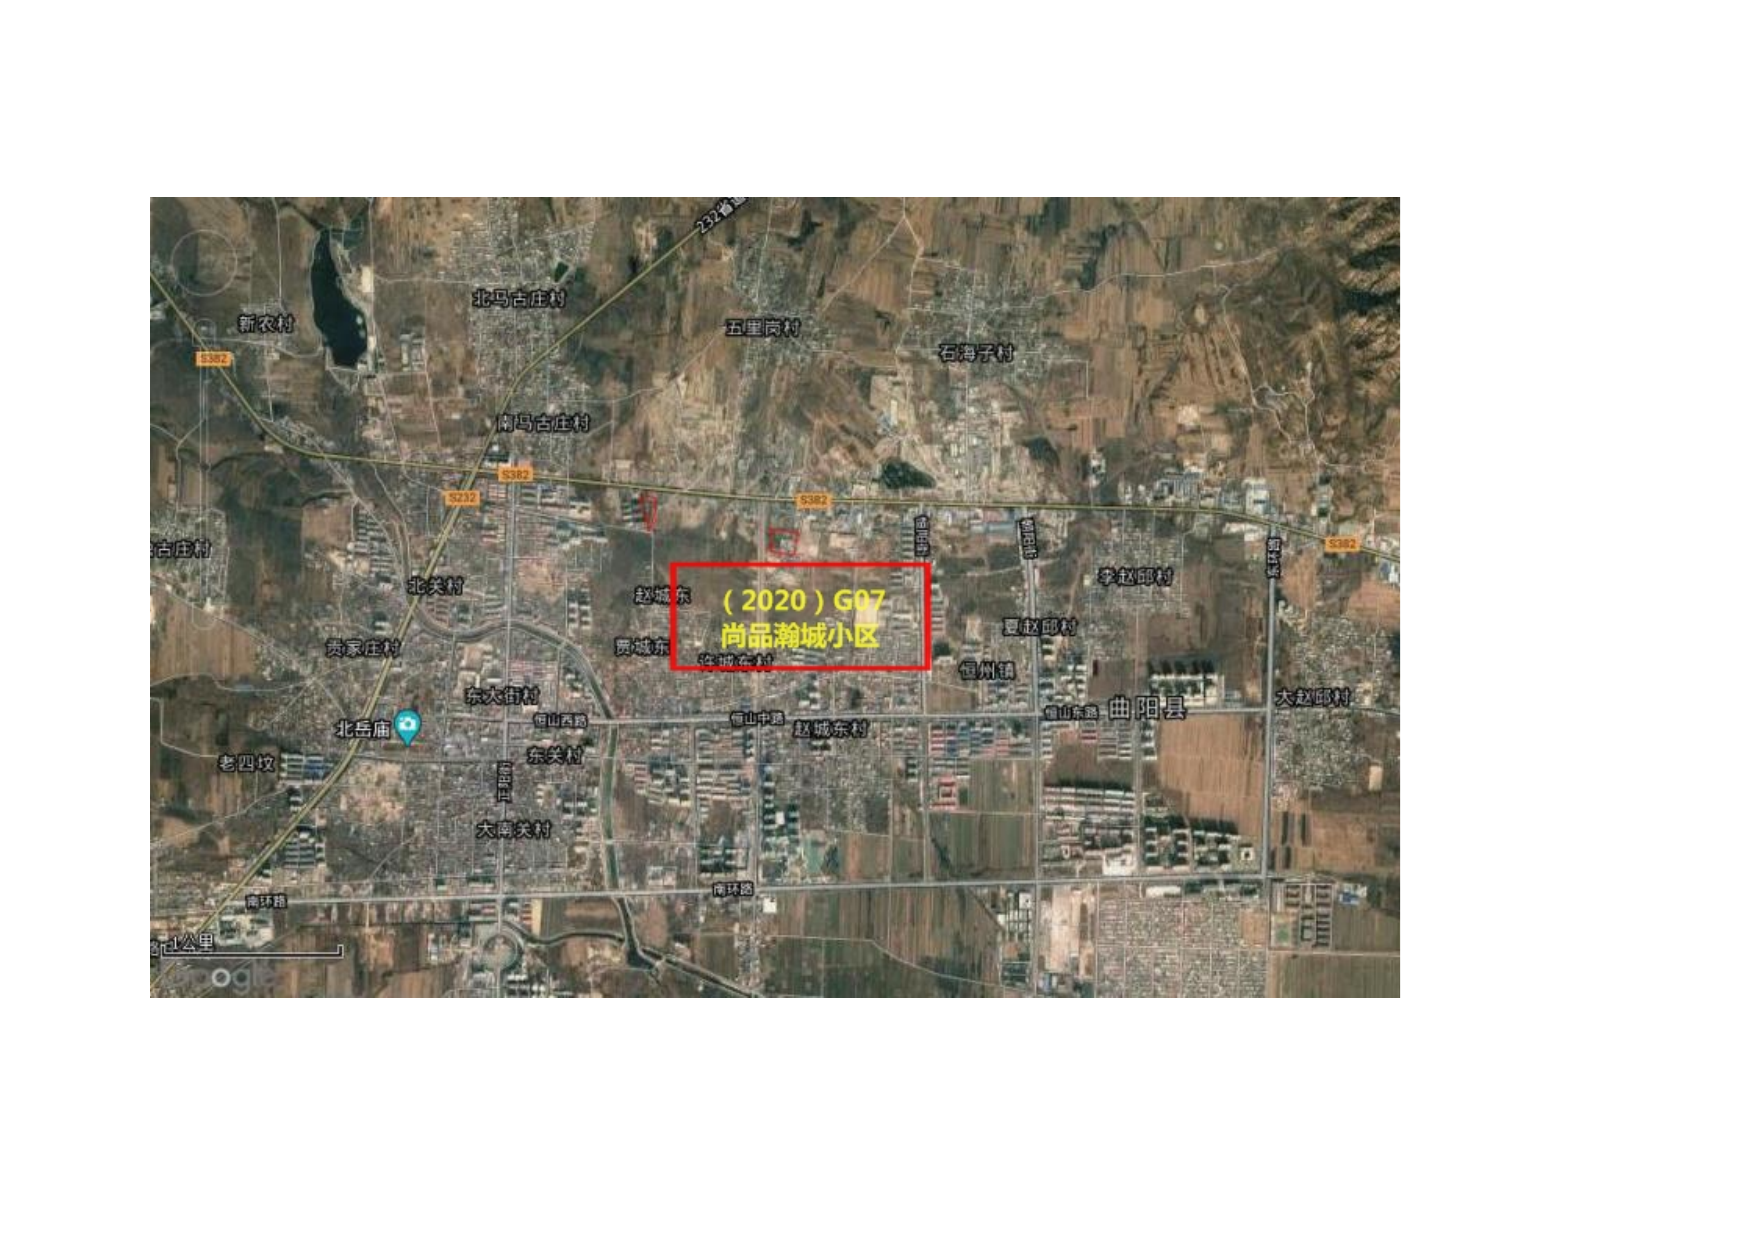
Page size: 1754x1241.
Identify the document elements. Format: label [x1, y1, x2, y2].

picture [150, 197, 1400, 998]
